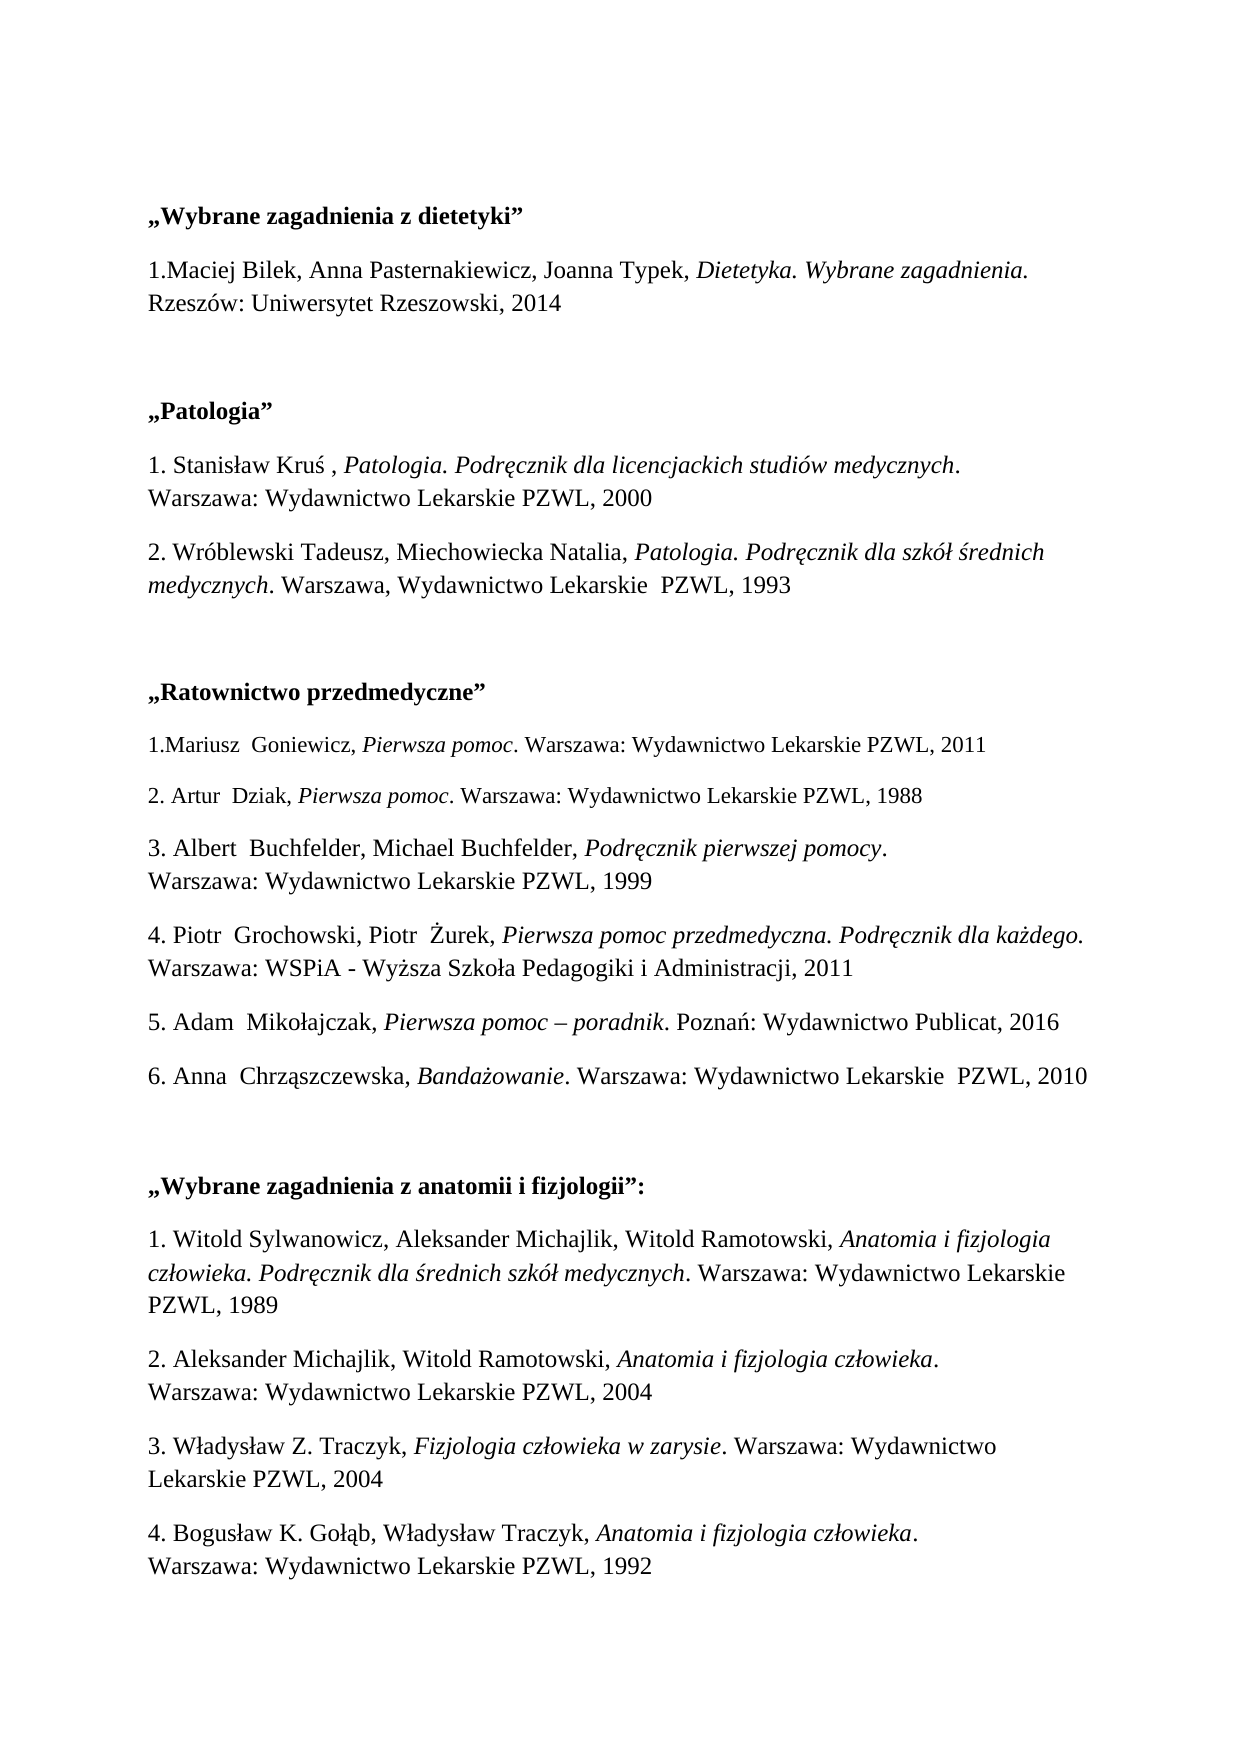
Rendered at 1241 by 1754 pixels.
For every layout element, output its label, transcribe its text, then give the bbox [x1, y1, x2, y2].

text 2. Aleksander Michajlik, Witold Ramotowski, Anatomia i fizjologia człowieka. Warszawa: Wydawnictwo Lekarskie PZWL, 2004 [148, 1344, 1093, 1406]
text 3. Władysław Z. Traczyk, Fizjologia człowieka w zarysie. Warszawa: Wydawnictwo Lekarskie PZWL, 2004 [148, 1431, 1093, 1493]
text 6. Anna Chrząszczewska, Bandażowanie. Warszawa: Wydawnictwo Lekarskie PZWL, 2010 [148, 1061, 1093, 1090]
text „Wybrane zagadnienia z dietetyki” [148, 201, 1093, 230]
text 3. Albert Buchfelder, Michael Buchfelder, Podręcznik pierwszej pomocy. Warszawa: Wydawnictwo Lekarskie PZWL, 1999 [148, 833, 1093, 895]
text 1. Witold Sylwanowicz, Aleksander Michajlik, Witold Ramotowski, Anatomia i fizjologia człowieka. Podręcznik dla średnich szkół medycznych. Warszawa: Wydawnictwo Lekarskie PZWL, 1989 [148, 1224, 1093, 1319]
text „Wybrane zagadnienia z anatomii i fizjologii”: [148, 1171, 1093, 1199]
text „Patologia” [148, 396, 1093, 425]
text 1.Mariusz Goniewicz, Pierwsza pomoc. Warszawa: Wydawnictwo Lekarskie PZWL, 2011 [148, 731, 1093, 758]
text 4. Piotr Grochowski, Piotr Żurek, Pierwsza pomoc przedmedyczna. Podręcznik dla każdego. Warszawa: WSPiA - Wyższa Szkoła Pedagogiki i Administracji, 2011 [148, 920, 1093, 982]
text 4. Bogusław K. Gołąb, Władysław Traczyk, Anatomia i fizjologia człowieka. Warszawa: Wydawnictwo Lekarskie PZWL, 1992 [148, 1518, 1093, 1580]
text 1. Stanisław Kruś , Patologia. Podręcznik dla licencjackich studiów medycznych. Warszawa: Wydawnictwo Lekarskie PZWL, 2000 [148, 450, 1093, 512]
text „Ratownictwo przedmedyczne” [148, 677, 1093, 706]
text 2. Artur Dziak, Pierwsza pomoc. Warszawa: Wydawnictwo Lekarskie PZWL, 1988 [148, 782, 1093, 809]
text 2. Wróblewski Tadeusz, Miechowiecka Natalia, Patologia. Podręcznik dla szkół średnich medycznych. Warszawa, Wydawnictwo Lekarskie PZWL, 1993 [148, 537, 1093, 598]
text 1.Maciej Bilek, Anna Pasternakiewicz, Joanna Typek, Dietetyka. Wybrane zagadnienia. Rzeszów: Uniwersytet Rzeszowski, 2014 [148, 255, 1093, 317]
text 5. Adam Mikołajczak, Pierwsza pomoc – poradnik. Poznań: Wydawnictwo Publicat, 2016 [148, 1007, 1093, 1036]
